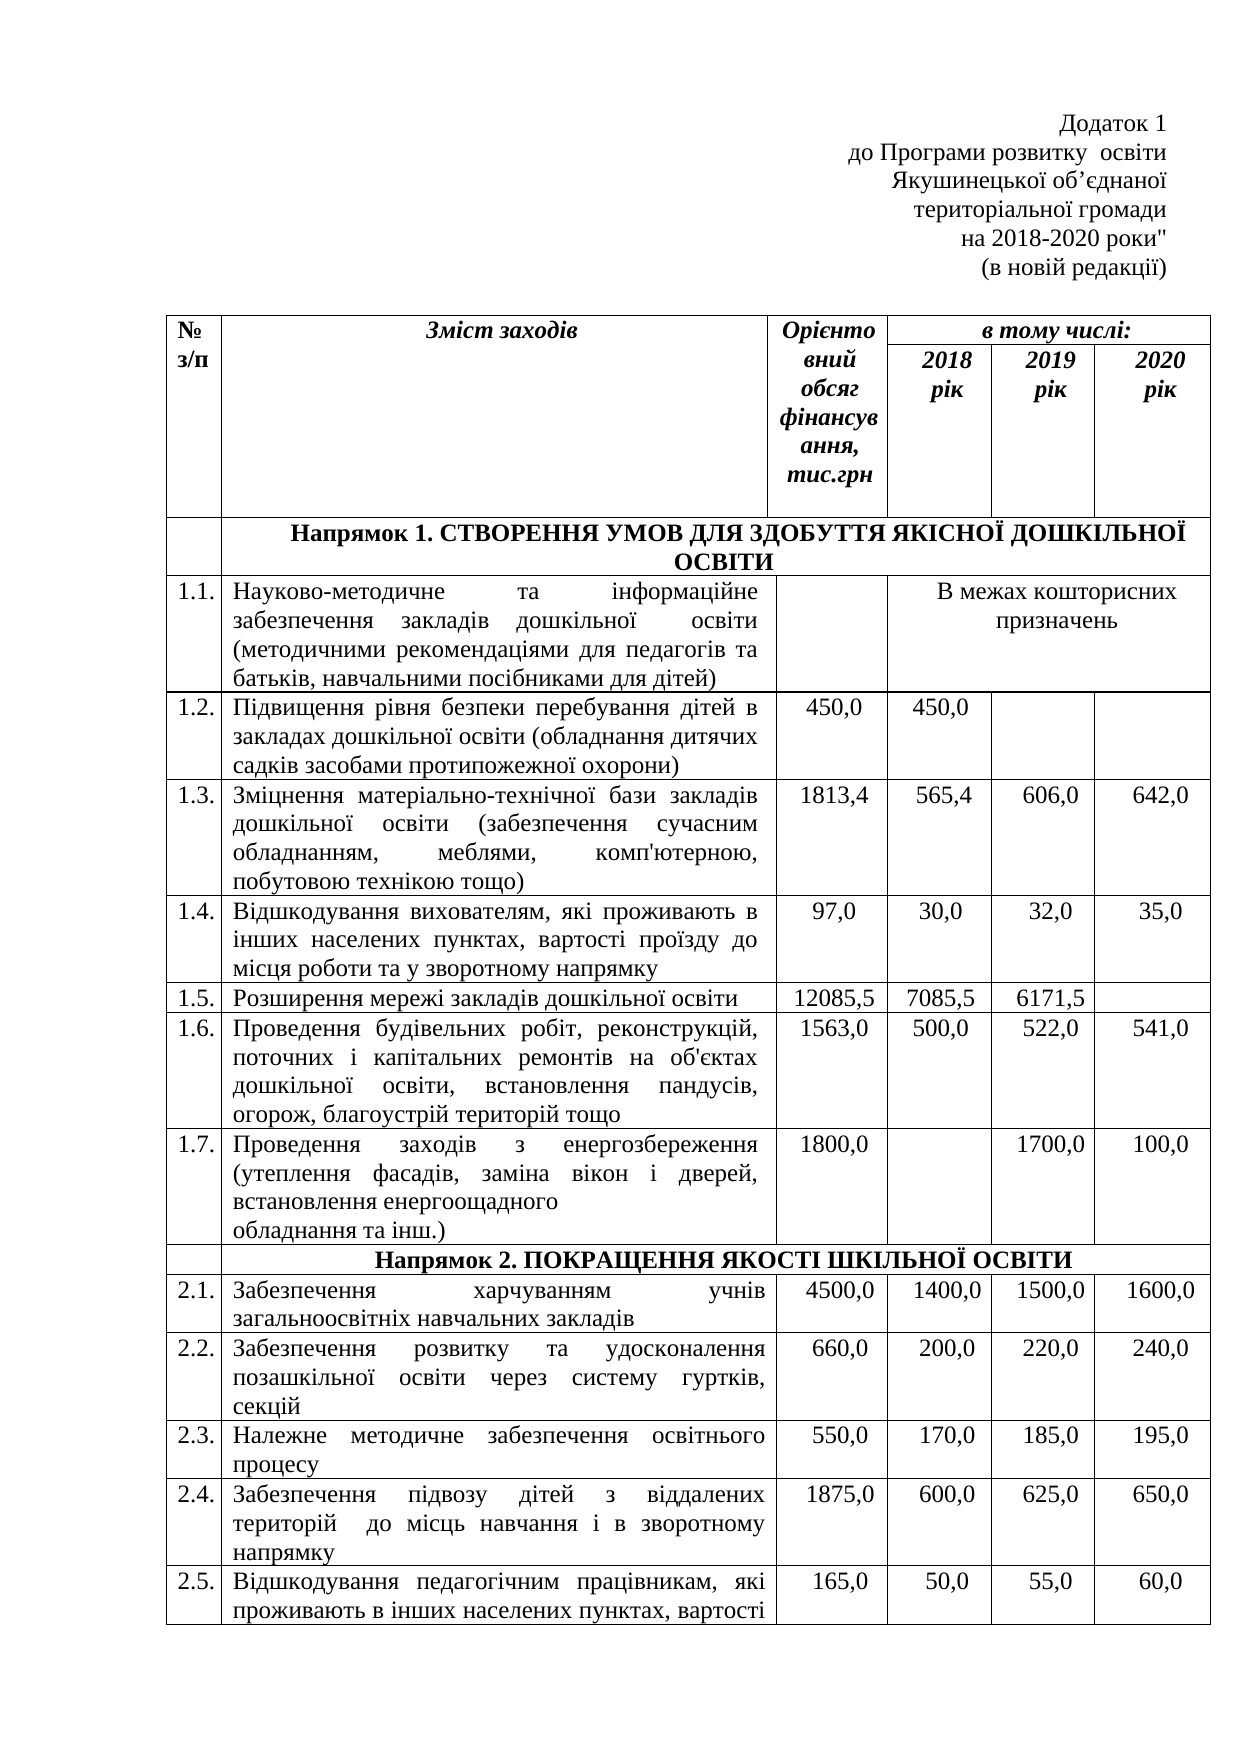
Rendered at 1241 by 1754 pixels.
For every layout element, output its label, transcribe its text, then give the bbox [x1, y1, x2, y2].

table_cell 1.6. [167, 1013, 221, 1128]
table_cell 2020 рік [1095, 345, 1210, 517]
table_cell 97,0 [777, 896, 887, 982]
table_cell Напрямок 2. ПОКРАЩЕННЯ ЯКОСТІ ШКІЛЬНОЇ ОСВІТИ [222, 1245, 1210, 1274]
table_cell 4500,0 [777, 1275, 887, 1332]
table_cell [888, 1129, 991, 1244]
table_cell 450,0 [888, 693, 991, 779]
table_cell 35,0 [1095, 896, 1210, 982]
table_cell 165,0 [777, 1566, 887, 1624]
text (в новій редакції) [177, 252, 1167, 280]
table_cell Зміцнення матеріально-технічної бази закладів дошкільної освіти (забезпечення сучасним обладнанням, меблями, комп'ютерною, побутовою технікою тощо) [222, 780, 776, 895]
table_cell 2.2. [167, 1333, 221, 1419]
text до Програми розвитку освіти Якушинецької об’єднаної [177, 137, 1167, 194]
table_cell 550,0 [777, 1421, 887, 1478]
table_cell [222, 1566, 776, 1624]
table_cell Забезпечення харчуванням учнів загальноосвітніх навчальних закладів [222, 1275, 776, 1332]
table_cell [1095, 693, 1210, 779]
table_cell 32,0 [992, 896, 1094, 982]
table_cell 2019 рік [992, 345, 1094, 517]
table_cell 606,0 [992, 780, 1094, 895]
table_cell 625,0 [992, 1479, 1094, 1565]
table_cell 2.4. [167, 1479, 221, 1565]
table_cell 650,0 [1095, 1479, 1210, 1565]
table_cell 50,0 [888, 1566, 991, 1624]
table_cell В межах кошторисних призначень [888, 576, 1210, 691]
table_cell 522,0 [992, 1013, 1094, 1128]
table_cell Підвищення рівня безпеки перебування дітей в закладах дошкільної освіти (обладнання дитячих садків засобами протипожежної охорони) [222, 693, 776, 779]
table_cell 195,0 [1095, 1421, 1210, 1478]
table_cell 1.1. [167, 576, 221, 691]
table_cell 1.4. [167, 896, 221, 982]
table_cell 1.7. [167, 1129, 221, 1244]
table_cell 1600,0 [1095, 1275, 1210, 1332]
table_cell [777, 576, 887, 691]
table_cell Забезпечення підвозу дітей з віддалених територій до місць навчання і в зворотному напрямку [222, 1479, 776, 1565]
table_cell 541,0 [1095, 1013, 1210, 1128]
table_cell 185,0 [992, 1421, 1094, 1478]
table_cell 12085,5 [777, 983, 887, 1012]
text територіальної громади [177, 194, 1167, 223]
table_cell 1.3. [167, 780, 221, 895]
table_cell Розширення мережі закладів дошкільної освіти [222, 983, 776, 1012]
table_cell 2018 рік [888, 345, 991, 517]
table_cell 55,0 [992, 1566, 1094, 1624]
table_cell [167, 1245, 221, 1274]
table_cell 1563,0 [777, 1013, 887, 1128]
table_cell Забезпечення розвитку та удосконалення позашкільної освіти через систему гуртків, секцій [222, 1333, 776, 1419]
table_cell Напрямок 1. СТВОРЕННЯ УМОВ ДЛЯ ЗДОБУТТЯ ЯКІСНОЇ ДОШКІЛЬНОЇ ОСВІТИ [222, 518, 1210, 575]
text на 2018-2020 роки" [177, 223, 1167, 252]
table_cell 1875,0 [777, 1479, 887, 1565]
table_cell 2.1. [167, 1275, 221, 1332]
table_cell [167, 518, 221, 575]
table_cell 1813,4 [777, 780, 887, 895]
table_cell Науково-методичне та інформаційне забезпечення закладів дошкільної освіти (методичними рекомендаціями для педагогів та батьків, навчальними посібниками для дітей) [222, 576, 776, 691]
text Додаток 1 [177, 108, 1167, 137]
table_cell 1.5. [167, 983, 221, 1012]
table_cell [1095, 983, 1210, 1012]
table_cell 240,0 [1095, 1333, 1210, 1419]
table_header Орієнтовний обсяг фінансування, тис.грн [768, 316, 887, 517]
table_cell 565,4 [888, 780, 991, 895]
table_cell 6171,5 [992, 983, 1094, 1012]
table_cell 2.3. [167, 1421, 221, 1478]
table_cell 1400,0 [888, 1275, 991, 1332]
table_cell Проведення будівельних робіт, реконструкцій, поточних і капітальних ремонтів на об'єктах дошкільної освіти, встановлення пандусів, огорож, благоустрій територій тощо [222, 1013, 776, 1128]
table_cell 170,0 [888, 1421, 991, 1478]
table_cell 500,0 [888, 1013, 991, 1128]
table_cell 220,0 [992, 1333, 1094, 1419]
table_cell 1500,0 [992, 1275, 1094, 1332]
table_cell Проведення заходів з енергозбереження (утеплення фасадів, заміна вікон і дверей, встановлення енергоощадного обладнання та інш.) [222, 1129, 776, 1244]
table_header в тому числі: [888, 316, 1210, 344]
table_cell 642,0 [1095, 780, 1210, 895]
table_cell 7085,5 [888, 983, 991, 1012]
table_cell 450,0 [777, 693, 887, 779]
table_cell 600,0 [888, 1479, 991, 1565]
table_cell [992, 693, 1094, 779]
table_cell 1800,0 [777, 1129, 887, 1244]
table_cell 30,0 [888, 896, 991, 982]
table_cell 60,0 [1095, 1566, 1210, 1624]
table_cell Відшкодування вихователям, які проживають в інших населених пунктах, вартості проїзду до місця роботи та у зворотному напрямку [222, 896, 776, 982]
table_header № з/п [167, 316, 221, 517]
table_cell 2.5. [167, 1566, 221, 1624]
table_cell 200,0 [888, 1333, 991, 1419]
table_cell Належне методичне забезпечення освітнього процесу [222, 1421, 776, 1478]
table_cell 1700,0 [992, 1129, 1094, 1244]
table_cell 660,0 [777, 1333, 887, 1419]
table_cell 1.2. [167, 693, 221, 779]
table_header Зміст заходів [222, 316, 767, 517]
table_cell 100,0 [1095, 1129, 1210, 1244]
